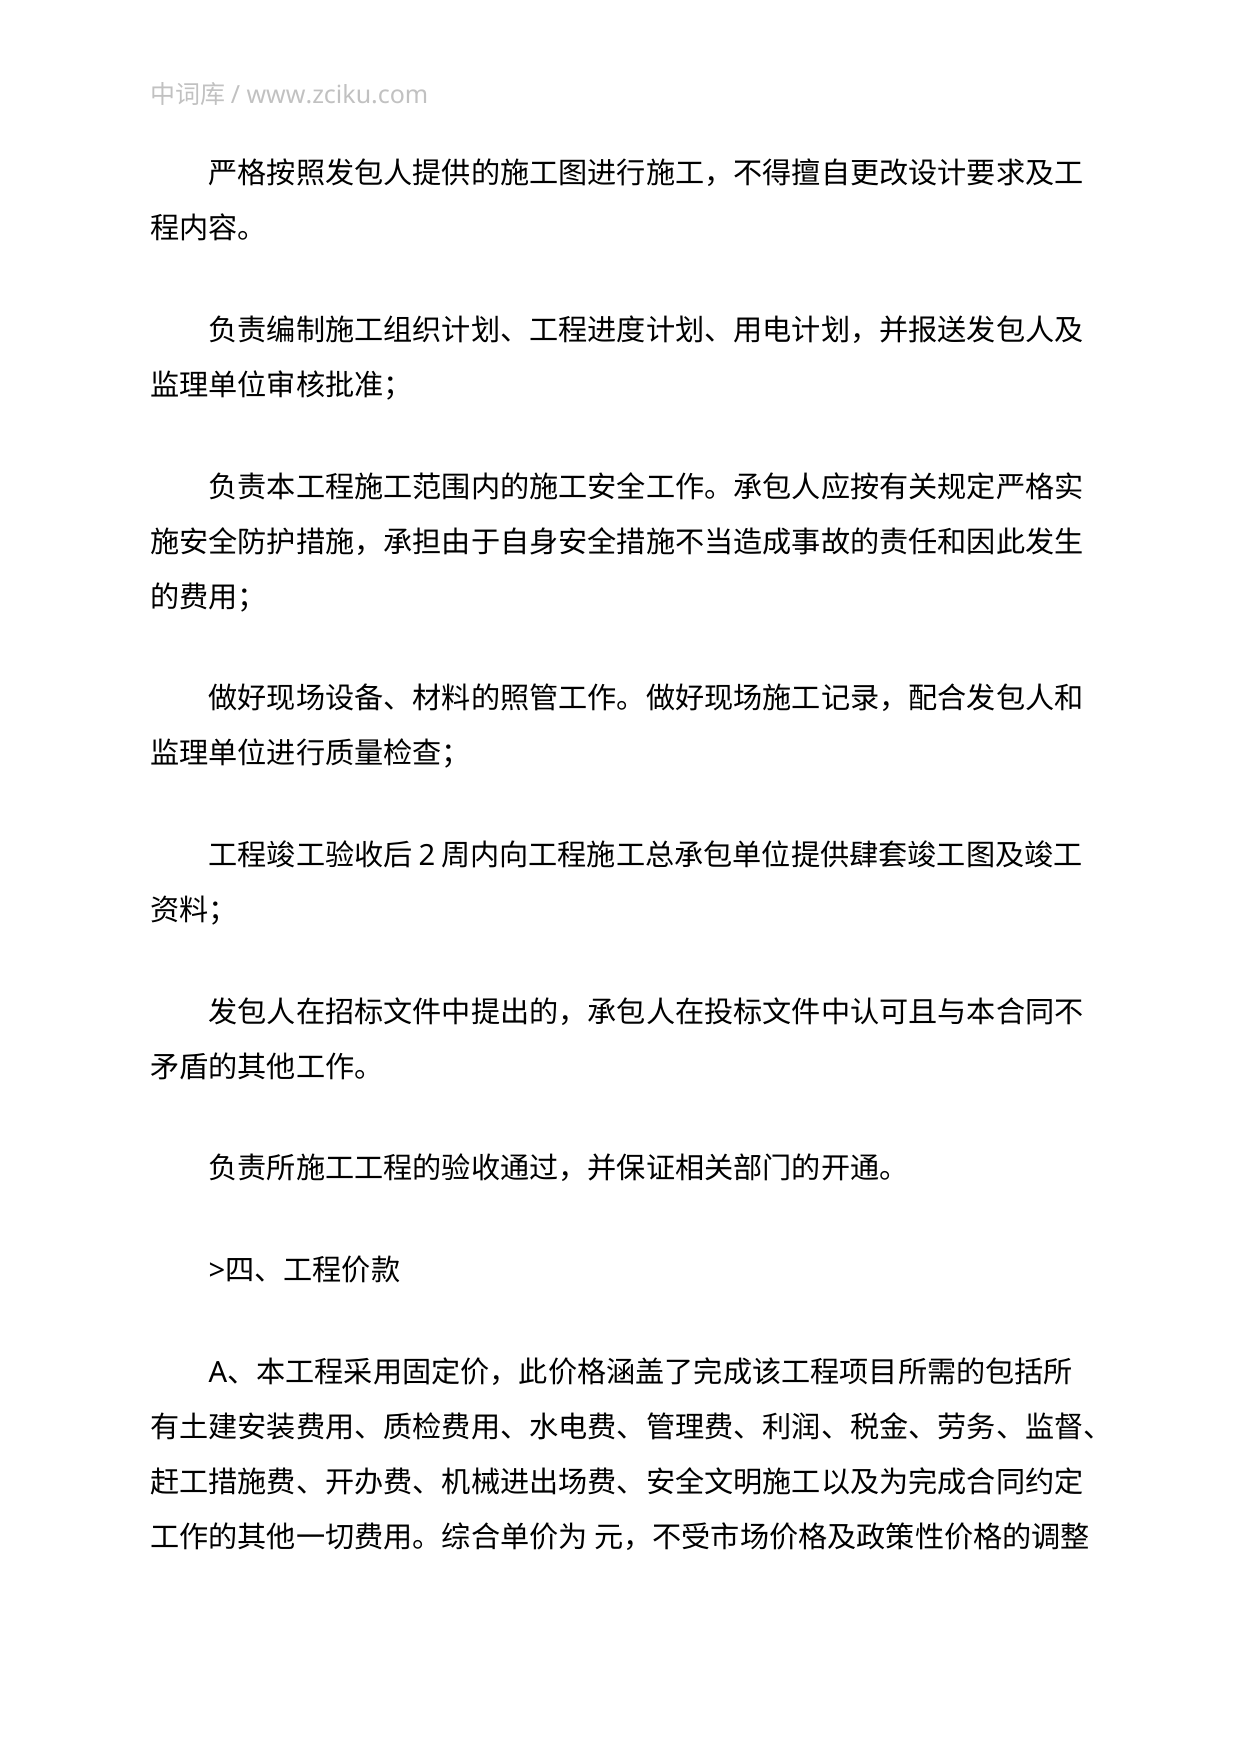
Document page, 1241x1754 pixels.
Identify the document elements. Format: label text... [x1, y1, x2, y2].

text 发包人在招标文件中提出的，承包人在投标文件中认可且与本合同不矛盾的其他工作。 [150, 988, 1090, 1086]
text 负责编制施工组织计划、工程进度计划、用电计划，并报送发包人及监理单位审核批准； [150, 307, 1090, 404]
text 负责本工程施工范围内的施工安全工作。承包人应按有关规定严格实施安全防护措施，承担由于自身安全措施不当造成事故的责任和因此发生的费用； [150, 463, 1090, 615]
text 负责所施工工程的验收通过，并保证相关部门的开通。 [150, 1145, 1090, 1187]
text 工程竣工验收后2周内向工程施工总承包单位提供肆套竣工图及竣工资料； [150, 832, 1090, 929]
text 严格按照发包人提供的施工图进行施工，不得擅自更改设计要求及工程内容。 [150, 150, 1090, 247]
text 做好现场设备、材料的照管工作。做好现场施工记录，配合发包人和监理单位进行质量检查； [150, 675, 1090, 772]
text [150, 1349, 1090, 1556]
text >四、工程价款 [150, 1247, 1090, 1289]
